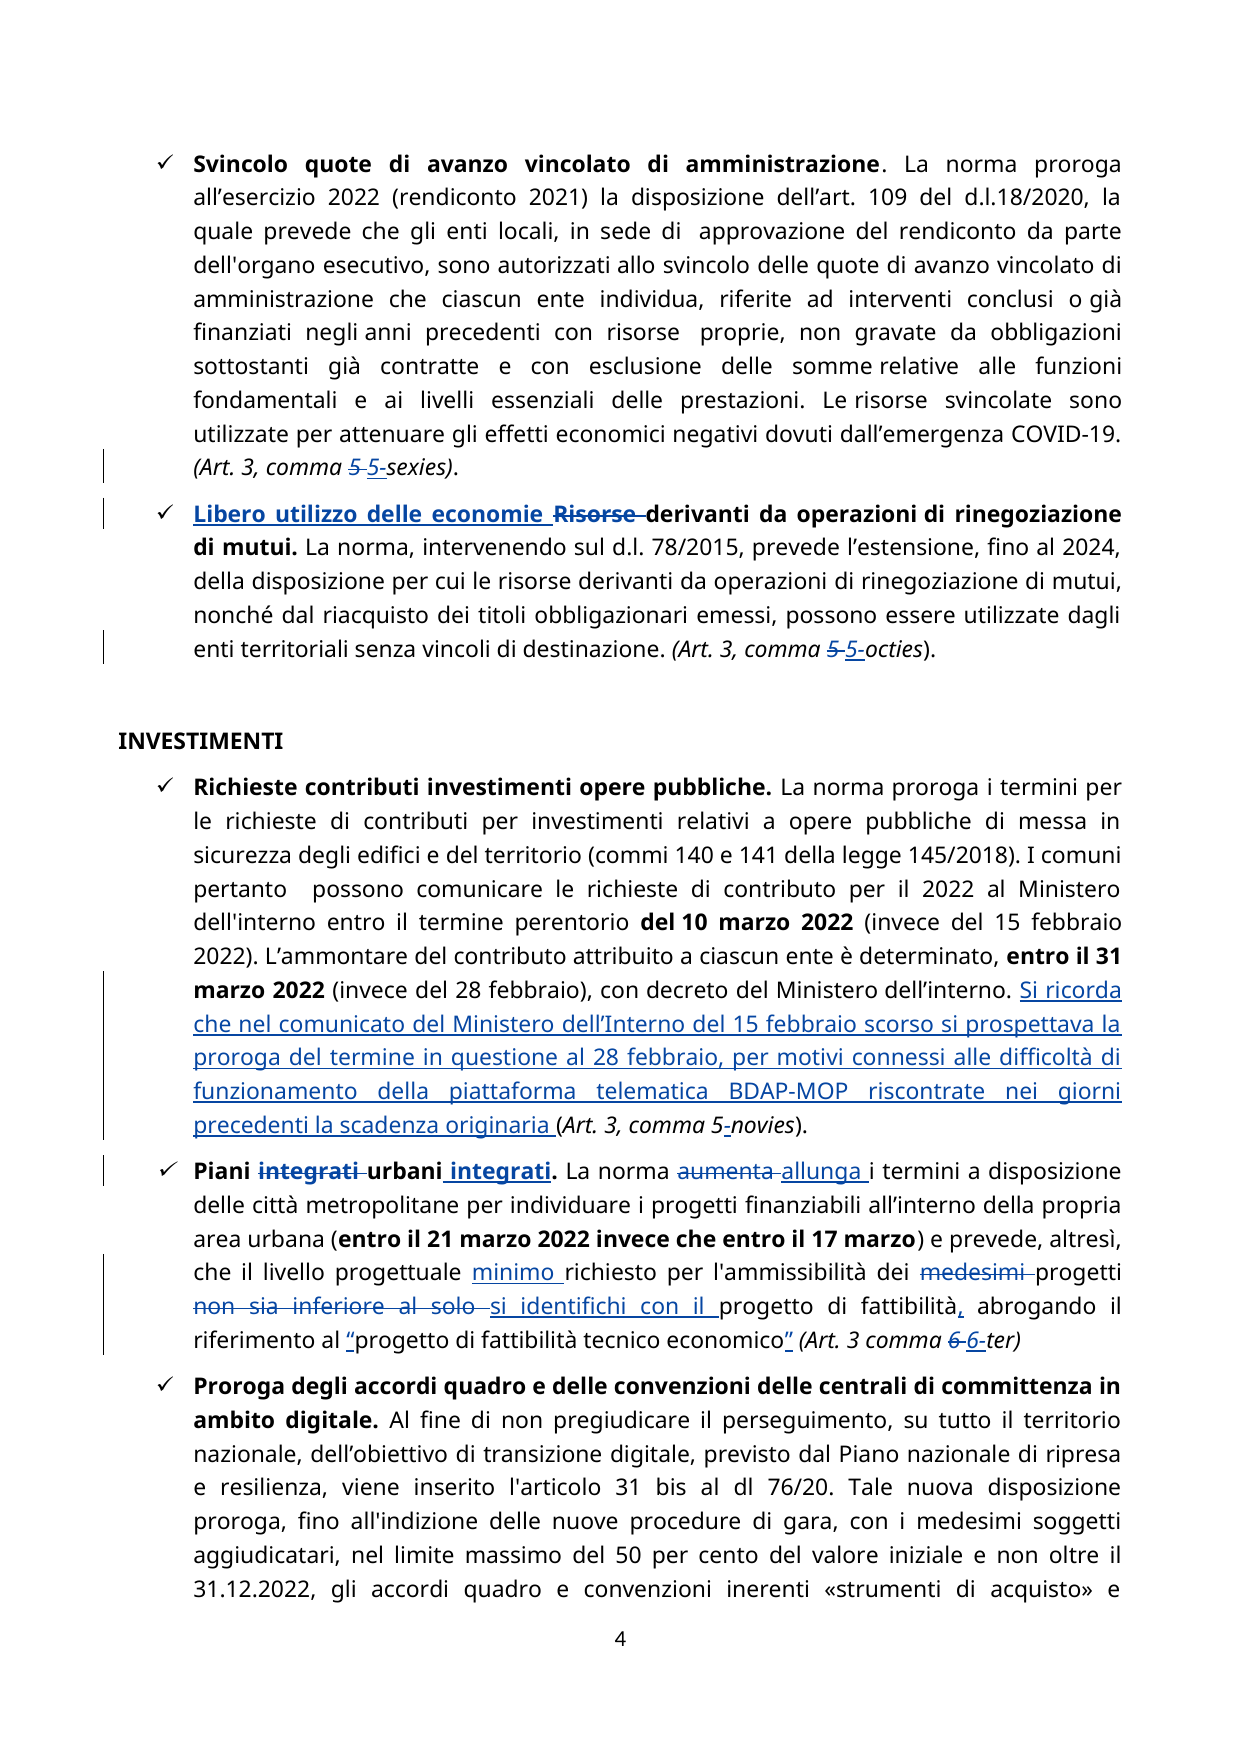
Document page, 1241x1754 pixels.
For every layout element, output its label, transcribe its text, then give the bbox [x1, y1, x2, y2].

text INVESTIMENTI [118, 725, 1122, 756]
list Richieste contributi investimenti opere pubbliche. La norma proroga i termini per le richieste di contributi per investimenti relativi a opere pubbliche di messa in sicurezza degli edifici e del territorio (commi 140 e 141 della legge 145/2018). I comuni pertanto possono comunicare le richieste di contributo per il 2022 al Ministero dell'interno entro il termine perentorio del 10 marzo 2022 (invece del 15 febbraio 2022). L’ammontare del contributo attribuito a ciascun ente è determinato, entro il 31 marzo 2022 (invece del 28 febbraio), con decreto del Ministero dell’interno. (Art. 3, comma 5novies). [156, 771, 1122, 1140]
list Piani urbani. La norma i termini a disposizione delle città metropolitane per individuare i progetti finanziabili all’interno della propria area urbana (entro il 21 marzo 2022 invece che entro il 17 marzo) e prevede, altresì, che il livello progettuale richiesto per l'ammissibilità dei progetti progetto di fattibilità abrogando il riferimento al progetto di fattibilità tecnico economico (Art. 3 comma ter) [156, 1155, 1122, 1355]
list Svincolo quote di avanzo vincolato di amministrazione. La norma proroga all’esercizio 2022 (rendiconto 2021) la disposizione dell’art. 109 del d.l.18/2020, la quale prevede che gli enti locali, in sede di approvazione del rendiconto da parte dell'organo esecutivo, sono autorizzati allo svincolo delle quote di avanzo vincolato di amministrazione che ciascun ente individua, riferite ad interventi conclusi o già finanziati negli anni precedenti con risorse proprie, non gravate da obbligazioni sottostanti già contratte e con esclusione delle somme relative alle funzioni fondamentali e ai livelli essenziali delle prestazioni. Le risorse svincolate sono utilizzate per attenuare gli effetti economici negativi dovuti dall’emergenza COVID-19. (Art. 3, comma sexies). [156, 148, 1122, 483]
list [156, 1370, 1122, 1604]
list derivanti da operazioni di rinegoziazione di mutui. La norma, intervenendo sul d.l. 78/2015, prevede l’estensione, fino al 2024, della disposizione per cui le risorse derivanti da operazioni di rinegoziazione di mutui, nonché dal riacquisto dei titoli obbligazionari emessi, possono essere utilizzate dagli enti territoriali senza vincoli di destinazione. (Art. 3, comma octies). [156, 498, 1122, 664]
